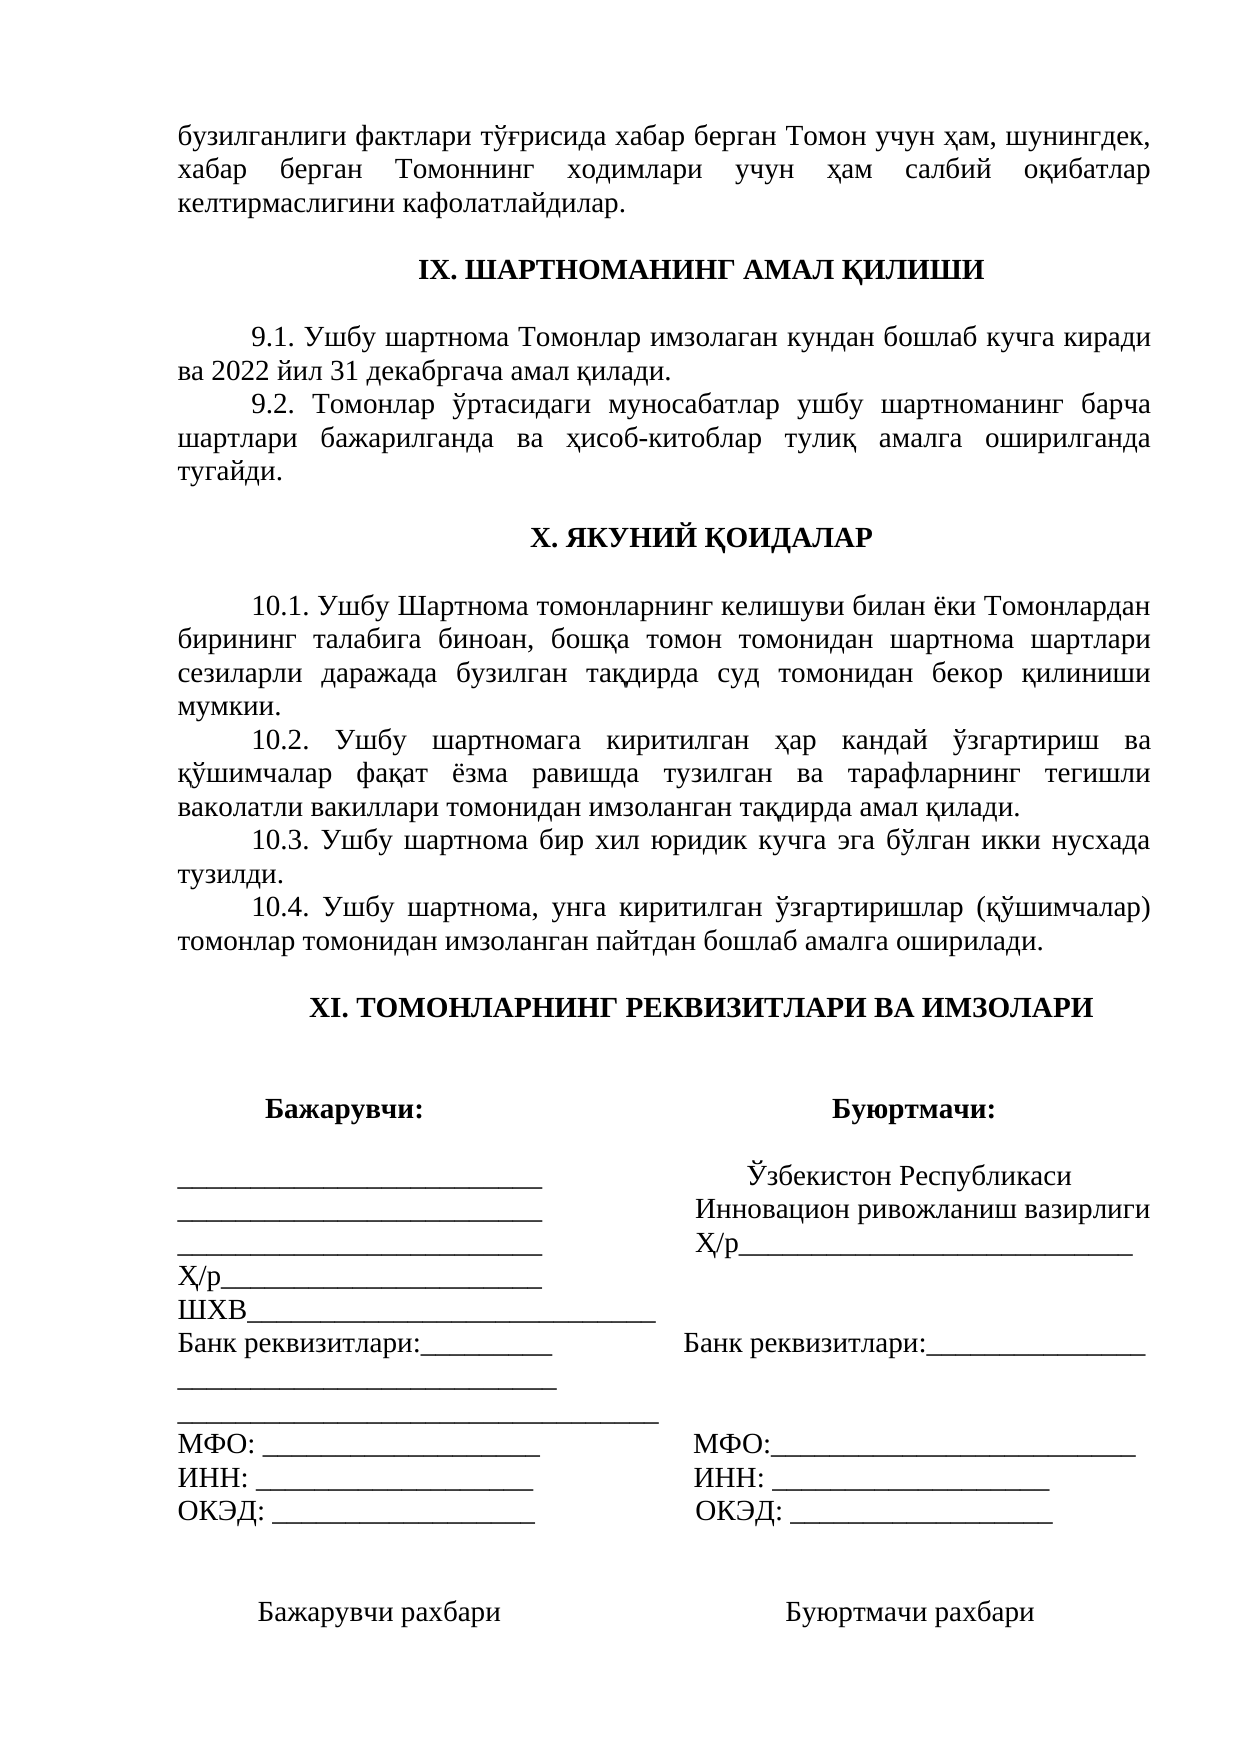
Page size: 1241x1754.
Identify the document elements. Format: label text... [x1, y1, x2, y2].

text __________________________ _________________________________ [177, 1359, 1152, 1426]
text 10.1. Ушбу Шартнома томонларнинг келишуви билан ёки Томонлардан бирининг талабига биноан, бошқа томон томонидан шартнома шартлари сезиларли даражада бузилган тақдирда суд томонидан бекор қилиниши мумкии. [177, 588, 1152, 722]
text _________________________ Ҳ/р___________________________ [177, 1225, 1152, 1258]
text _________________________ Ўзбекистон Республикаси [177, 1158, 1152, 1191]
text ИНН: ___________________ ИНН: ___________________ [177, 1460, 1152, 1493]
text ХI. ТОМОНЛАРНИНГ РЕКВИЗИТЛАРИ ВА ИМЗОЛАРИ [177, 990, 1152, 1024]
text 10.4. Ушбу шартнома, унга киритилган ўзгартиришлар (қўшимчалар) томонлар томонидан имзоланган пайтдан бошлаб амалга оширилади. [177, 889, 1152, 957]
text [177, 118, 1152, 219]
text 10.3. Ушбу шартнома бир хил юридик кучга эга бўлган икки нусхада тузилди. [177, 822, 1152, 889]
text Банк реквизитлари:_________ Банк реквизитлари:_______________ [177, 1326, 1152, 1359]
text _________________________ Инновацион ривожланиш вазирлиги [177, 1191, 1152, 1225]
text МФО: ___________________ МФО:_________________________ [177, 1426, 1152, 1460]
text Бажарувчи рахбари Буюртмачи рахбари [177, 1594, 1152, 1627]
text ОКЭД: __________________ ОКЭД: __________________ [177, 1493, 1152, 1527]
text 9.2. Томонлар ўртасидаги муносабатлар ушбу шартноманинг барча шартлари бажарилганда ва ҳисоб-китоблар тулиқ амалга оширилганда тугайди. [177, 386, 1152, 487]
text Ҳ/р______________________ ШХВ____________________________ [177, 1258, 1152, 1326]
text Х. ЯКУНИЙ ҚОИДАЛАР [177, 521, 1152, 554]
text Бажарувчи: Буюртмачи: [177, 1091, 1152, 1124]
text 10.2. Ушбу шартномага киритилган ҳар кандай ўзгартириш ва қўшимчалар фақат ёзма равишда тузилган ва тарафларнинг тегишли ваколатли вакиллари томонидан имзоланган тақдирда амал қилади. [177, 722, 1152, 822]
text 9.1. Ушбу шартнома Томонлар имзолаган кундан бошлаб кучга киради ва 2022 йил 31 декабргача амал қилади. [177, 319, 1152, 386]
text IХ. ШАРТНОМАНИНГ АМАЛ ҚИЛИШИ [177, 252, 1152, 286]
